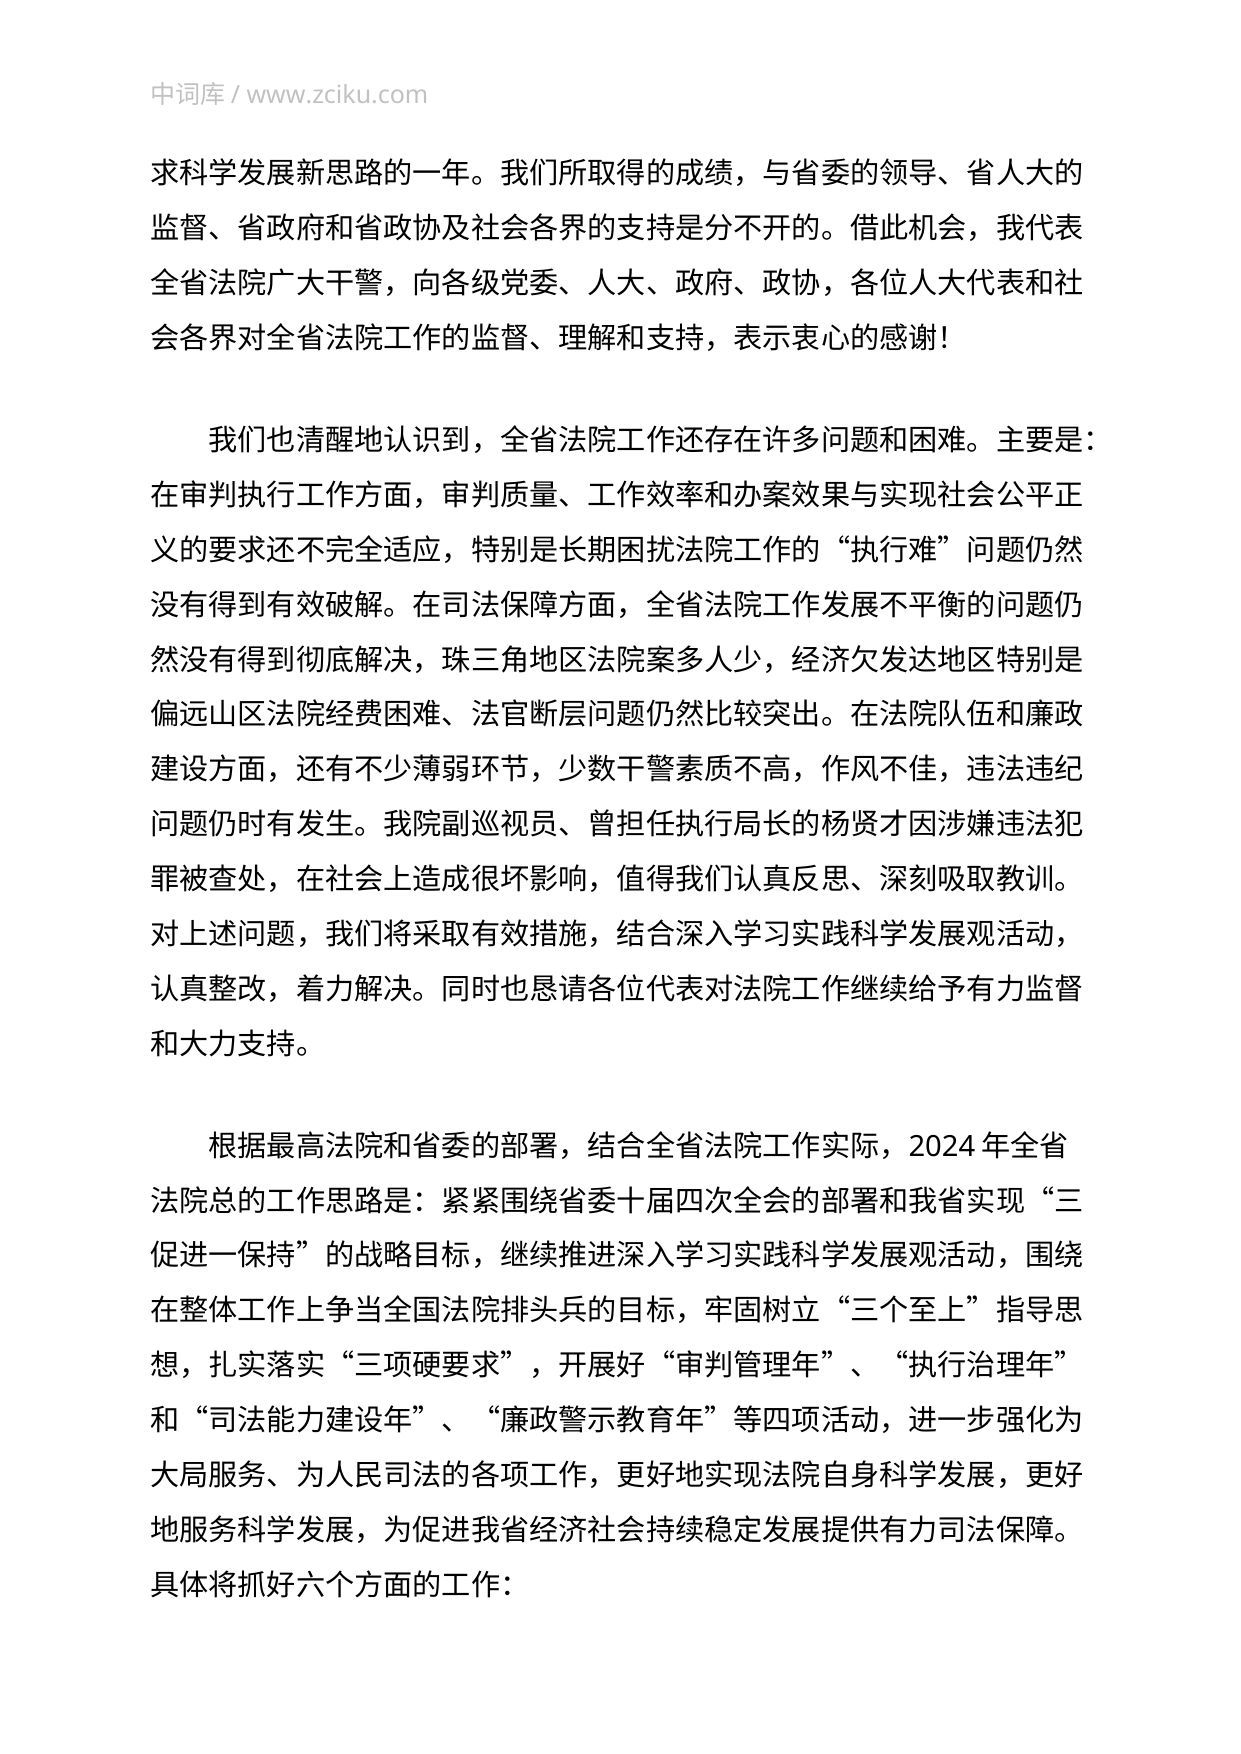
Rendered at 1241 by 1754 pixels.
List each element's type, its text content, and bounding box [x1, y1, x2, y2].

text 根据最高法院和省委的部署，结合全省法院工作实际，2024年全省法院总的工作思路是：紧紧围绕省委十届四次全会的部署和我省实现“三促进一保持”的战略目标，继续推进深入学习实践科学发展观活动，围绕在整体工作上争当全国法院排头兵的目标，牢固树立“三个至上”指导思想，扎实落实“三项硬要求”，开展好“审判管理年”、“执行治理年”和“司法能力建设年”、“廉政警示教育年”等四项活动，进一步强化为大局服务、为人民司法的各项工作，更好地实现法院自身科学发展，更好地服务科学发展，为促进我省经济社会持续稳定发展提供有力司法保障。具体将抓好六个方面的工作： [150, 1122, 1090, 1604]
text 我们也清醒地认识到，全省法院工作还存在许多问题和困难。主要是：在审判执行工作方面，审判质量、工作效率和办案效果与实现社会公平正义的要求还不完全适应，特别是长期困扰法院工作的“执行难”问题仍然没有得到有效破解。在司法保障方面，全省法院工作发展不平衡的问题仍然没有得到彻底解决，珠三角地区法院案多人少，经济欠发达地区特别是偏远山区法院经费困难、法官断层问题仍然比较突出。在法院队伍和廉政建设方面，还有不少薄弱环节，少数干警素质不高，作风不佳，违法违纪问题仍时有发生。我院副巡视员、曾担任执行局长的杨贤才因涉嫌违法犯罪被查处，在社会上造成很坏影响，值得我们认真反思、深刻吸取教训。对上述问题，我们将采取有效措施，结合深入学习实践科学发展观活动，认真整改，着力解决。同时也恳请各位代表对法院工作继续给予有力监督和大力支持。 [150, 416, 1090, 1063]
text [150, 150, 1090, 357]
